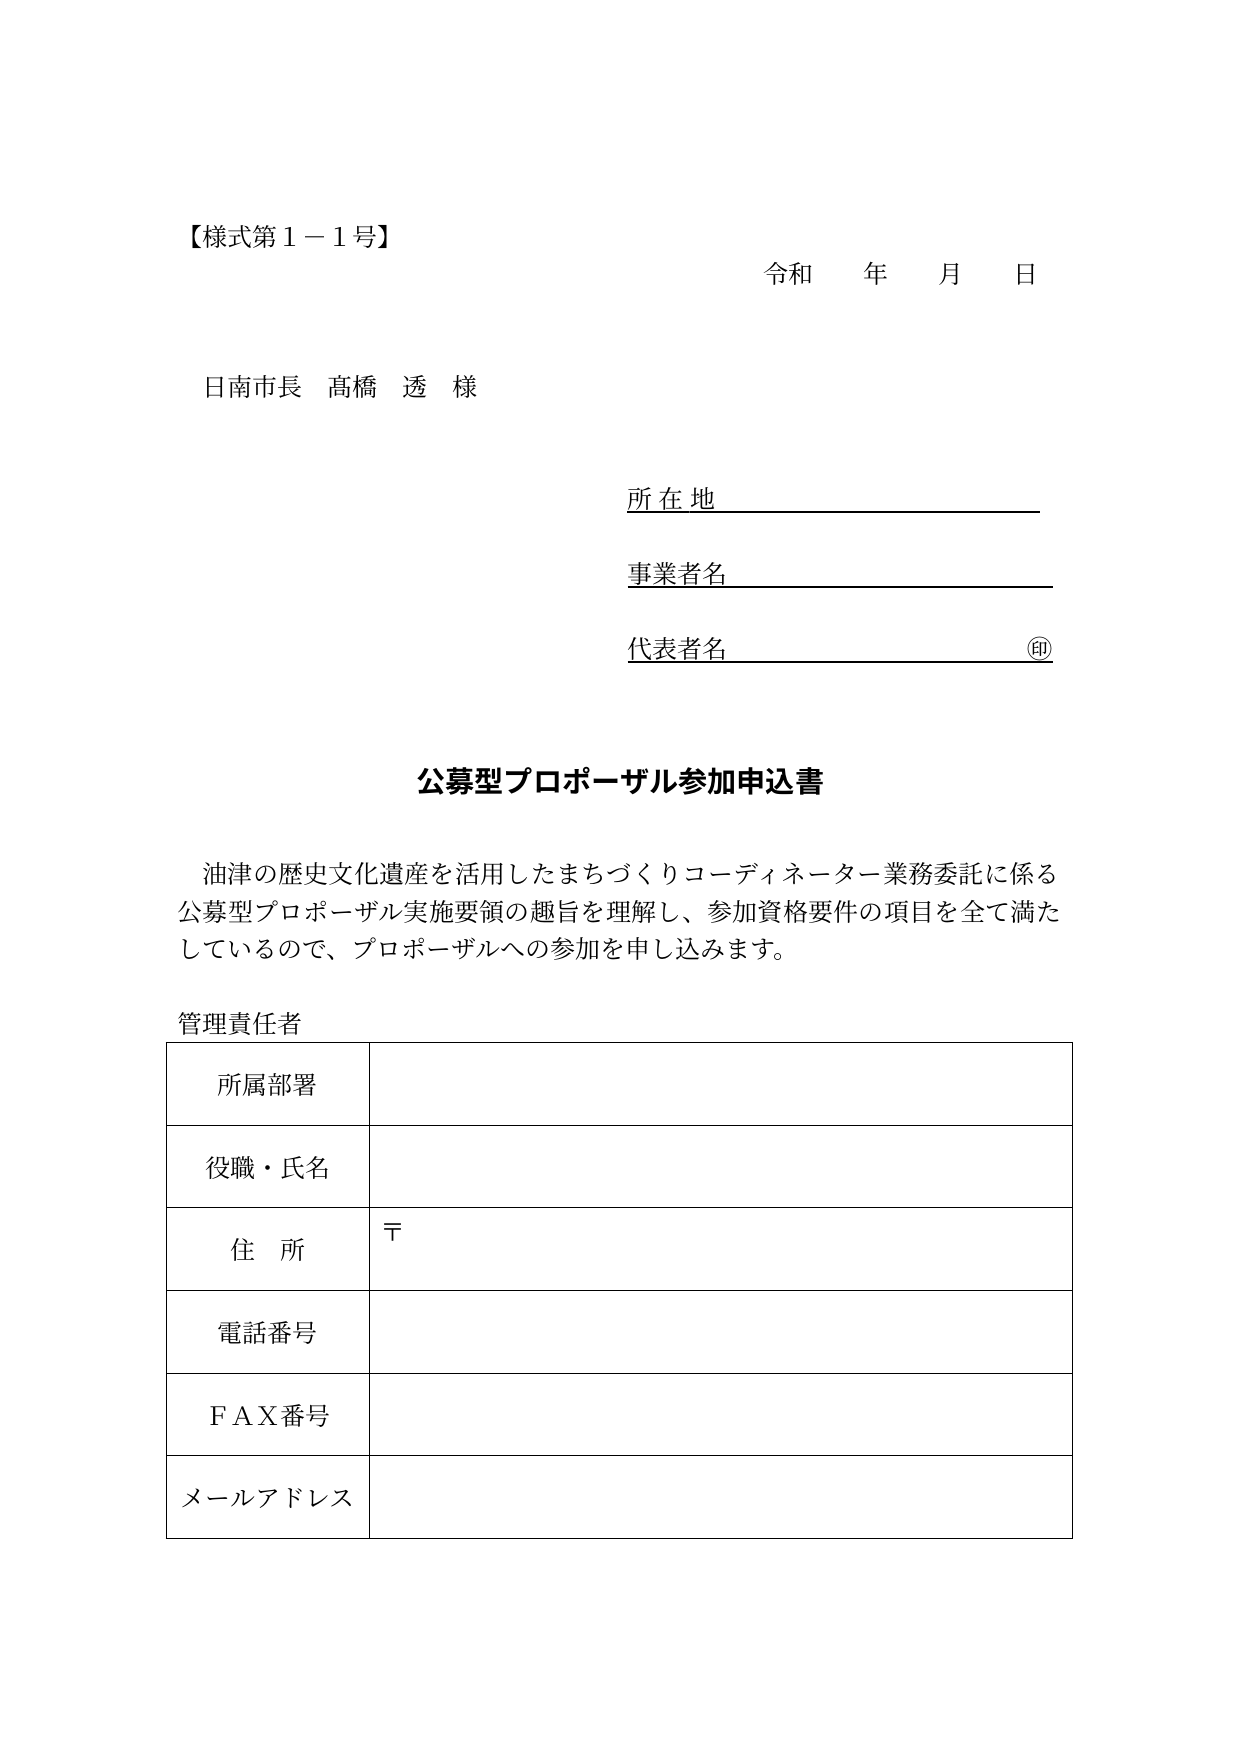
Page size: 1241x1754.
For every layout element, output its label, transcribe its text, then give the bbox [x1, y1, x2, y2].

text 日南市長 髙橋 透 様 [177, 367, 1063, 404]
text 代表者名 ㊞ [177, 629, 1063, 667]
table_header 所属部署 [167, 1043, 369, 1124]
table_cell メールアドレス [167, 1456, 369, 1538]
table_cell 電話番号 [167, 1291, 369, 1373]
text 【様式第１－１号】 [177, 217, 1063, 254]
table_cell 役職・氏名 [167, 1126, 369, 1207]
table_cell 住 所 [167, 1208, 369, 1290]
table_cell ＦＡＸ番号 [167, 1374, 369, 1455]
table_cell [370, 1456, 1072, 1538]
table_cell [370, 1374, 1072, 1455]
table_cell [370, 1291, 1072, 1373]
table_cell 〒 [370, 1208, 1072, 1290]
text 事業者名 [177, 554, 1063, 592]
text 公募型プロポーザル参加申込書 [177, 742, 1063, 817]
text 令和 年 月 日 [177, 254, 1038, 292]
text 油津の歴史文化遺産を活用したまちづくりコーディネーター業務委託に係る公募型プロポーザル実施要領の趣旨を理解し、参加資格要件の項目を全て満たしているので、プロポーザルへの参加を申し込みます。 [177, 854, 1063, 967]
table_cell [370, 1126, 1072, 1207]
text 管理責任者 [177, 1004, 1063, 1042]
table_header [370, 1043, 1072, 1124]
text 所在地 [177, 479, 1063, 517]
